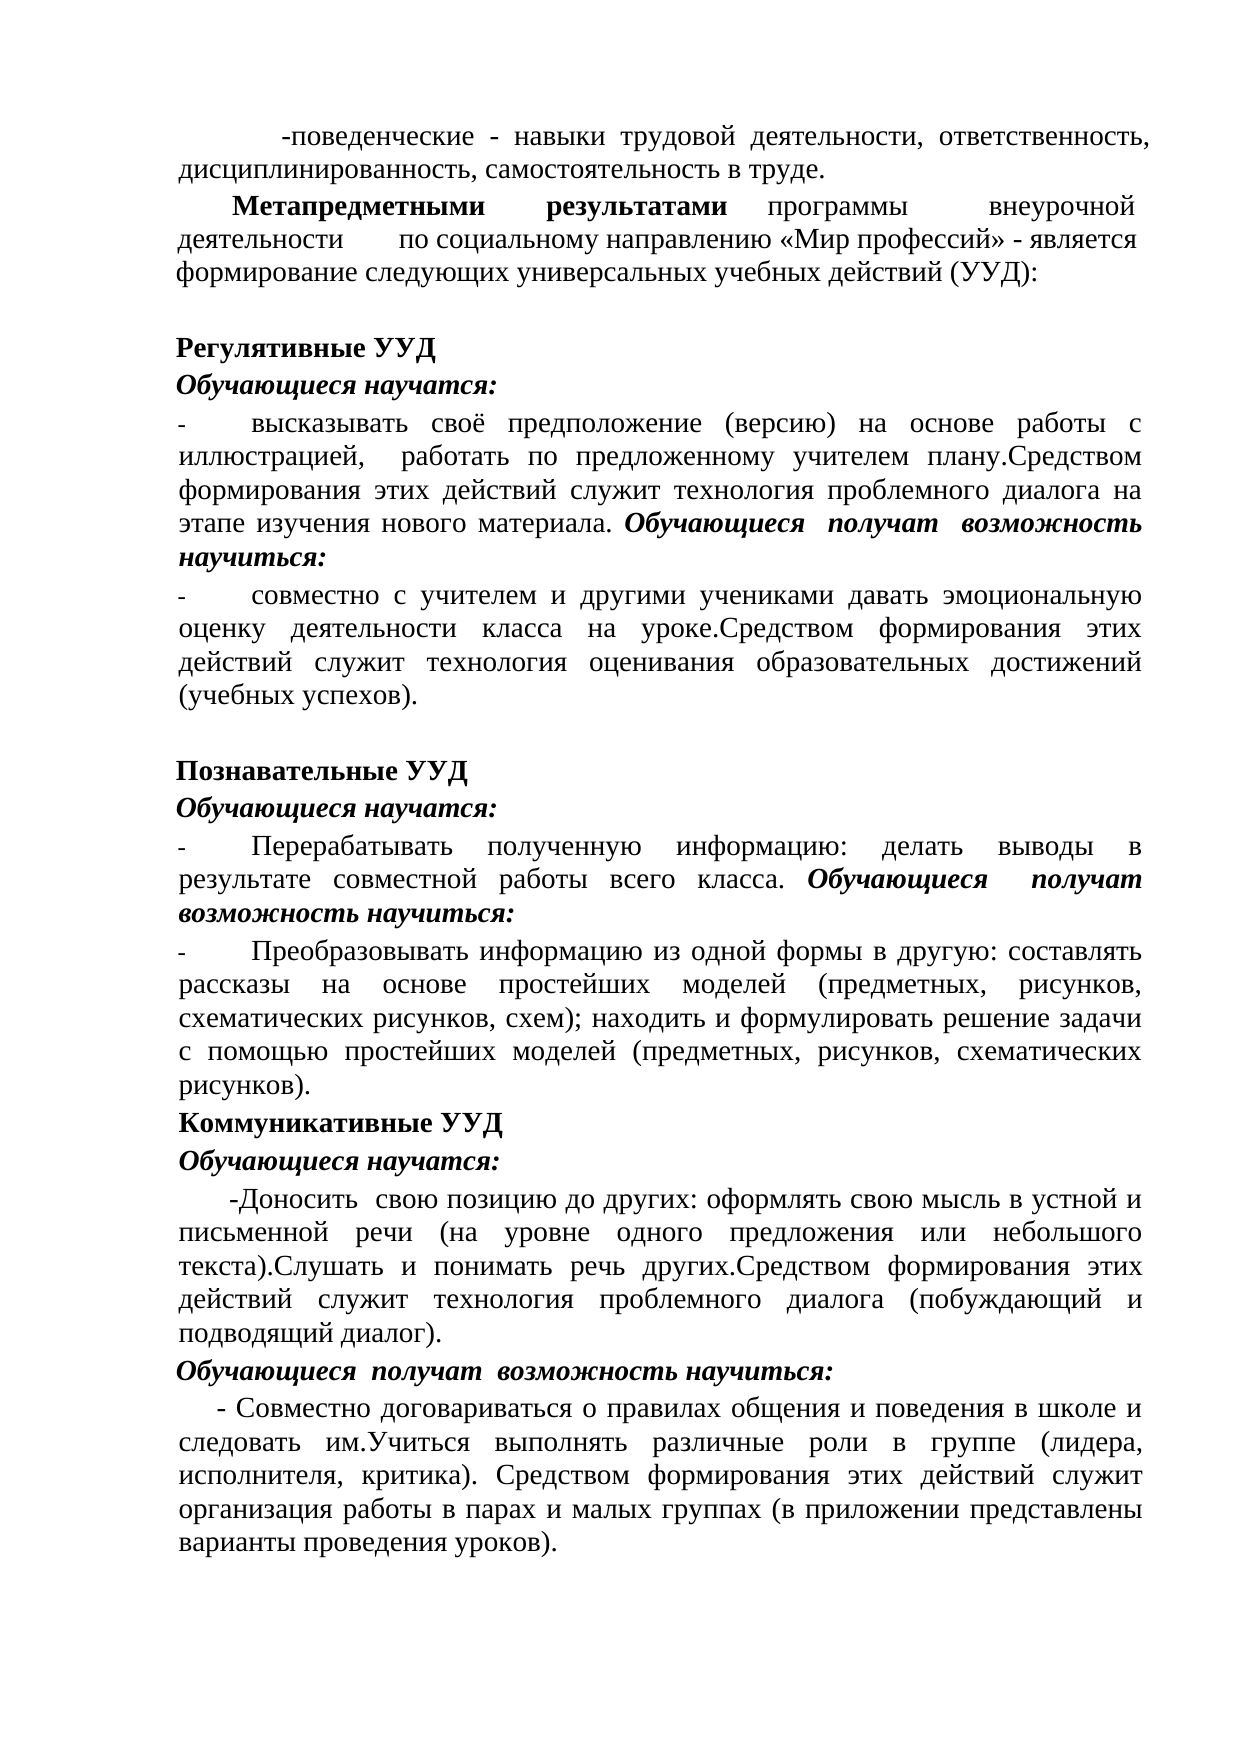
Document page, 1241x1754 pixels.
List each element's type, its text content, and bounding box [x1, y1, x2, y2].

subtitle Обучающиеся научатся: [176, 367, 1153, 401]
text Метапредметными результатами программы внеурочной деятельности по социальному направлению «Мир профессий» - является формирование следующих универсальных учебных действий (УУД): [176, 189, 1153, 287]
text Коммуникативные УУД [178, 1105, 1143, 1138]
text -Доносить свою позицию до других: оформлять свою мысль в устной и письменной речи (на уровне одного предложения или небольшого текста).Слушать и понимать речь других.Средством формирования этих действий служит технология проблемного диалога (побуждающий и подводящий диалог). [177, 1181, 1143, 1348]
list Перерабатывать полученную информацию: делать выводы в результате совместной работы всего класса. Обучающиеся получат возможность научиться: [177, 828, 1143, 928]
text Познавательные УУД [176, 753, 1153, 786]
list Преобразовывать информацию из одной формы в другую: составлять рассказы на основе простейших моделей (предметных, рисунков, схематических рисунков, схем); находить и формулировать решение задачи с помощью простейших моделей (предметных, рисунков, схематических рисунков). [177, 933, 1143, 1101]
text -поведенческие - навыки трудовой деятельности, ответственность, дисциплинированность, самостоятельность в труде. [177, 118, 1151, 185]
subtitle Обучающиеся научатся: [176, 790, 1153, 824]
subtitle Обучающиеся получат возможность научиться: [176, 1353, 1153, 1386]
text Обучающиеся научатся: [178, 1143, 1143, 1176]
list высказывать своё предположение (версию) на основе работы с иллюстрацией, работать по предложенному учителем плану.Средством формирования этих действий служит технология проблемного диалога на этапе изучения нового материала. Обучающиеся получат возможность научиться: [177, 405, 1143, 572]
text - Совместно договариваться о правилах общения и поведения в школе и следовать им.Учиться выполнять различные роли в группе (лидера, исполнителя, критика). Средством формирования этих действий служит организация работы в парах и малых группах (в приложении представлены варианты проведения уроков). [177, 1390, 1144, 1558]
list совместно с учителем и другими учениками давать эмоциональную оценку деятельности класса на уроке.Средством формирования этих действий служит технология оценивания образовательных достижений (учебных успехов). [177, 577, 1143, 711]
text Регулятивные УУД [176, 330, 1153, 363]
